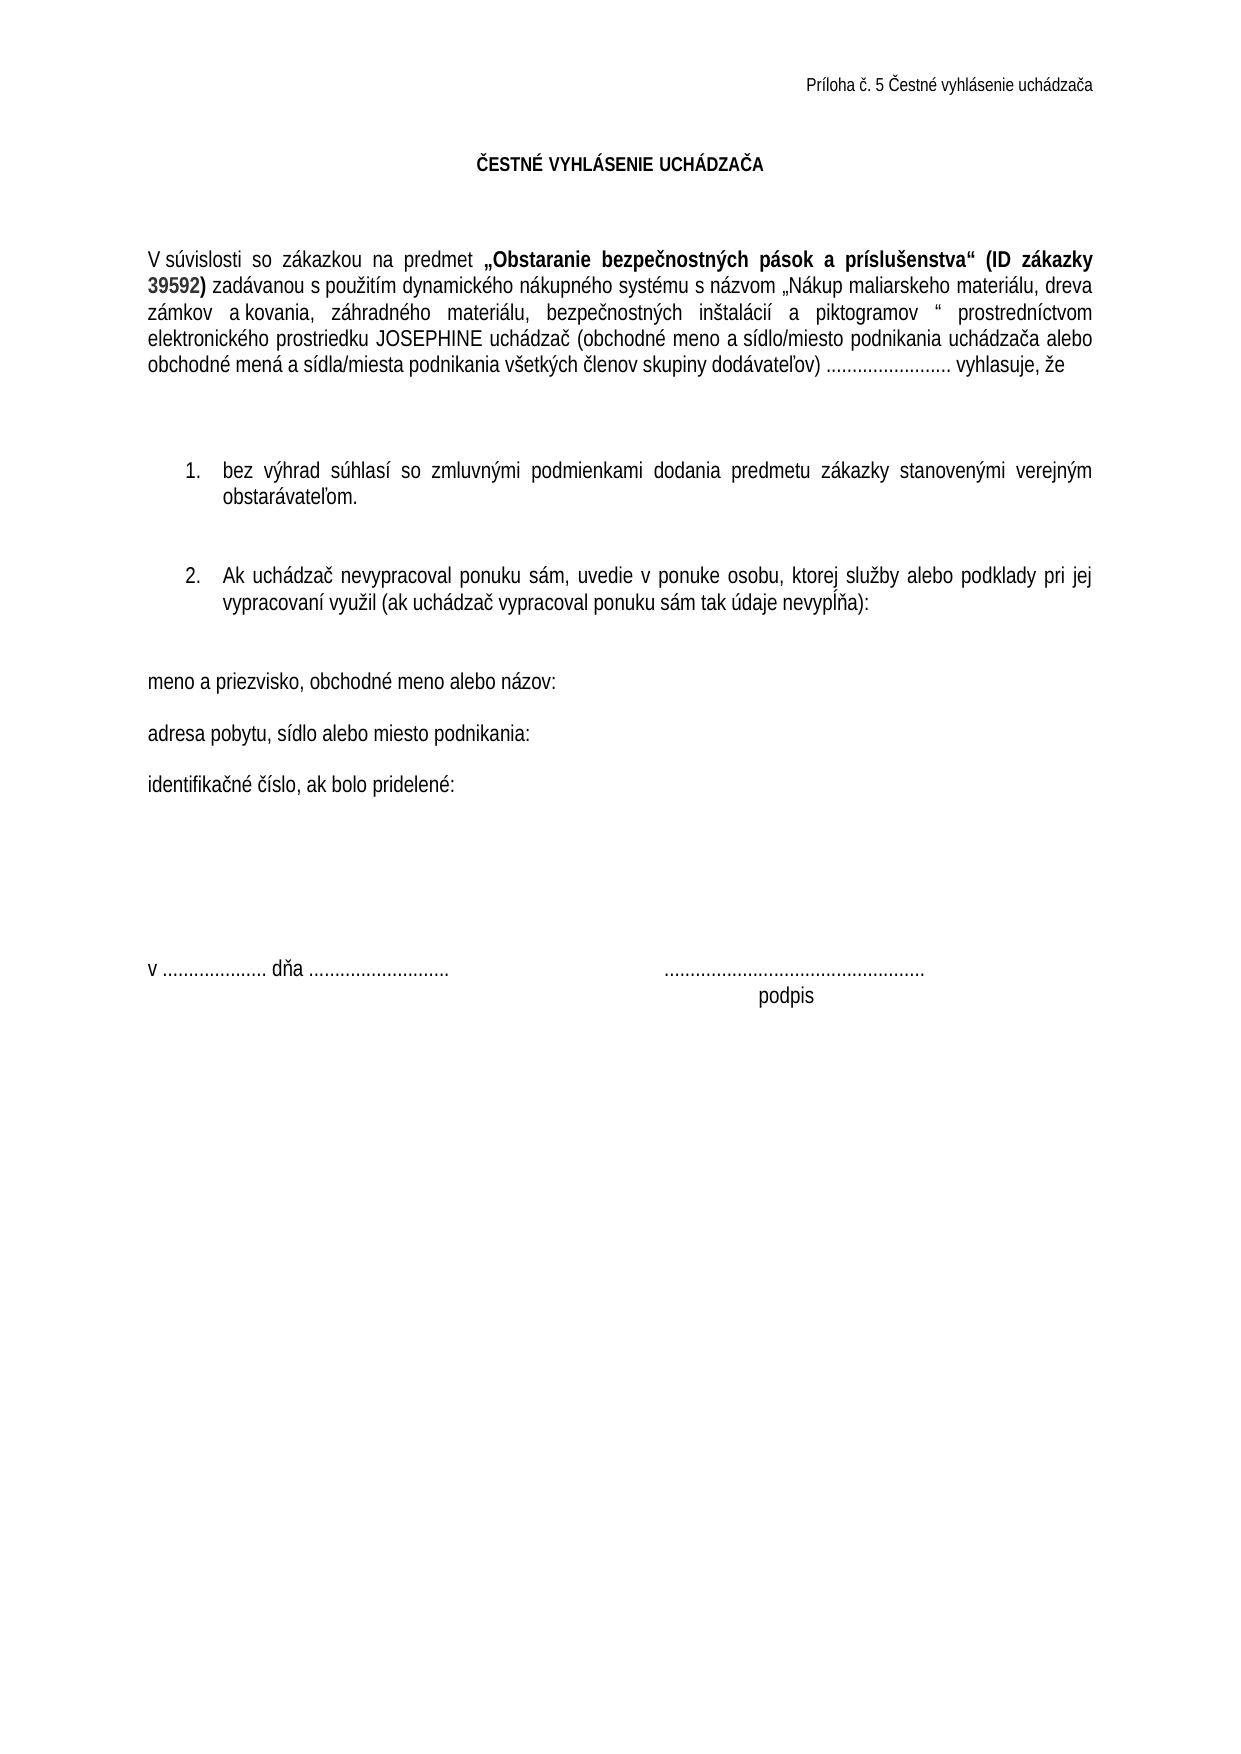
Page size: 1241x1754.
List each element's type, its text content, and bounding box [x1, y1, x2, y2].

text podpis [148, 982, 1093, 1008]
list bez výhrad súhlasí so zmluvnými podmienkami dodania predmetu zákazky stanovenými verejným obstarávateľom. [185, 457, 1093, 509]
text V súvislosti so zákazkou na predmet „Obstaranie bezpečnostných pások a príslušenstva“ (ID zákazky 39592) zadávanou s použitím dynamického nákupného systému s názvom „Nákup maliarskeho materiálu, dreva zámkov a kovania, záhradného materiálu, bezpečnostných inštalácií a piktogramov “ prostredníctvom elektronického prostriedku JOSEPHINE uchádzač (obchodné meno a sídlo/miesto podnikania uchádzača alebo obchodné mená a sídla/miesta podnikania všetkých členov skupiny dodávateľov) ........................ vyhlasuje, že [148, 246, 1093, 378]
subtitle čestné vyhlásenie uchádzača [148, 148, 1093, 176]
text identifikačné číslo, ak bolo pridelené: [148, 771, 1093, 797]
list Ak uchádzač nevypracoval ponuku sám, uvedie v ponuke osobu, ktorej služby alebo podklady pri jej vypracovaní využil (ak uchádzač vypracoval ponuku sám tak údaje nevypĺňa): [185, 562, 1093, 615]
text meno a priezvisko, obchodné meno alebo názov: [148, 668, 1093, 694]
text v .................... dňa ........................... .................................................. [148, 955, 1093, 982]
text adresa pobytu, sídlo alebo miesto podnikania: [148, 720, 1093, 747]
